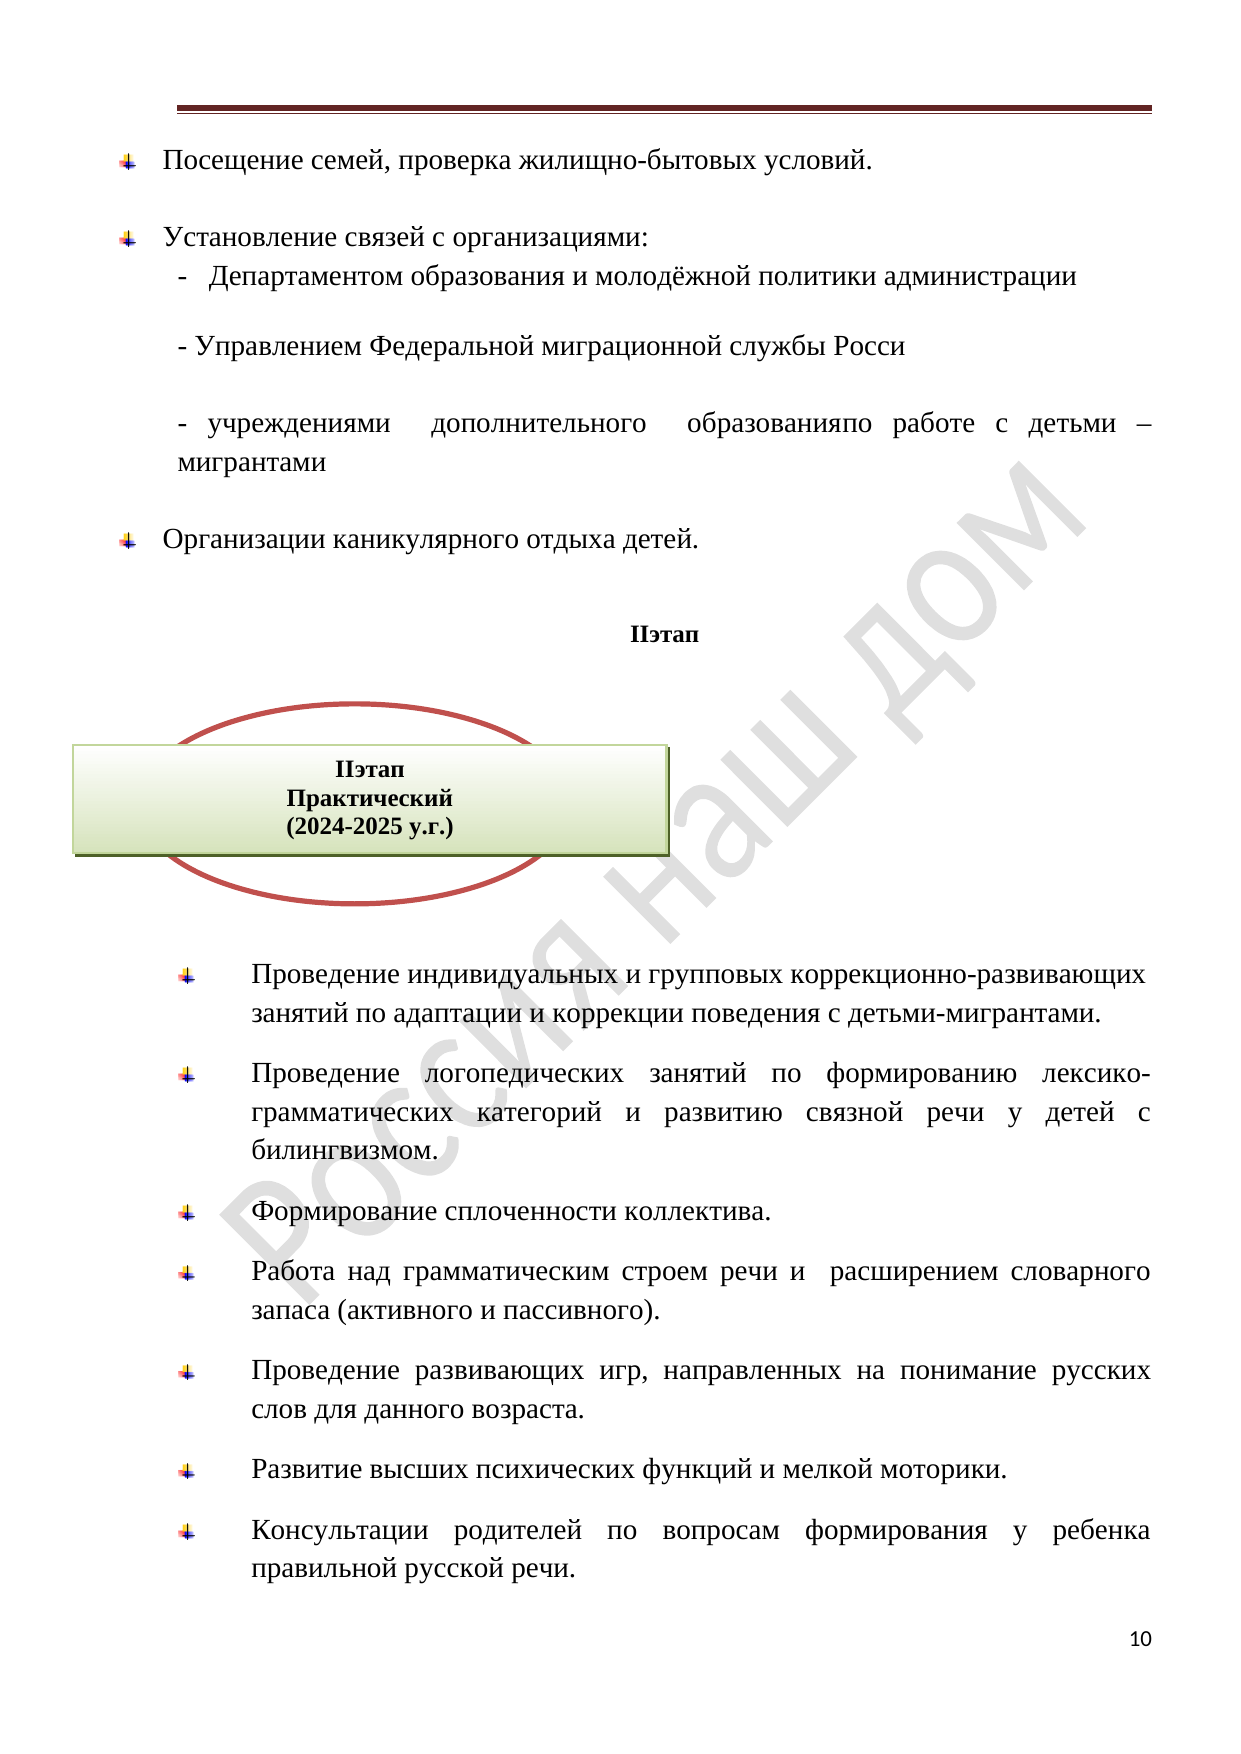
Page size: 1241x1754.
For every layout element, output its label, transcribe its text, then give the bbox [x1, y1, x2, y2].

picture [119, 531, 136, 549]
list Посещение семей, проверка жилищно-бытовых условий. [118, 142, 1152, 176]
picture [178, 1363, 195, 1380]
picture [178, 1065, 195, 1083]
text - учреждениями дополнительного образованияпо работе с детьми – мигрантами [177, 406, 1152, 478]
picture [178, 1264, 195, 1281]
list Консультации родителей по вопросам формирования у ребенка правильной русской речи. [177, 1512, 1152, 1584]
list Установление связей с организациями: [118, 219, 1152, 253]
picture [178, 1522, 195, 1540]
text - Департаментом образования и молодёжной политики администрации [177, 258, 1152, 291]
picture [178, 1462, 195, 1479]
list Развитие высших психических функций и мелкой моторики. [177, 1451, 1152, 1485]
list Проведение индивидуальных и групповых коррекционно-развивающих занятий по адаптации и коррекции поведения с детьми-мигрантами. [177, 956, 1152, 1028]
text IIэтап [177, 619, 1152, 648]
picture [119, 152, 136, 170]
list Формирование сплоченности коллектива. [177, 1193, 1152, 1226]
text - Управлением Федеральной миграционной службы Росси [177, 328, 1152, 362]
list Организации каникулярного отдыха детей. [118, 521, 1152, 555]
picture [178, 1203, 195, 1221]
list Работа над грамматическим строем речи и расширением словарного запаса (активного и пассивного). [177, 1253, 1152, 1325]
list Проведение логопедических занятий по формированию лексико-грамматических категорий и развитию связной речи у детей с билингвизмом. [177, 1055, 1152, 1166]
picture [119, 229, 136, 247]
list Проведение развивающих игр, направленных на понимание русских слов для данного возраста. [177, 1352, 1152, 1424]
picture [178, 966, 195, 984]
